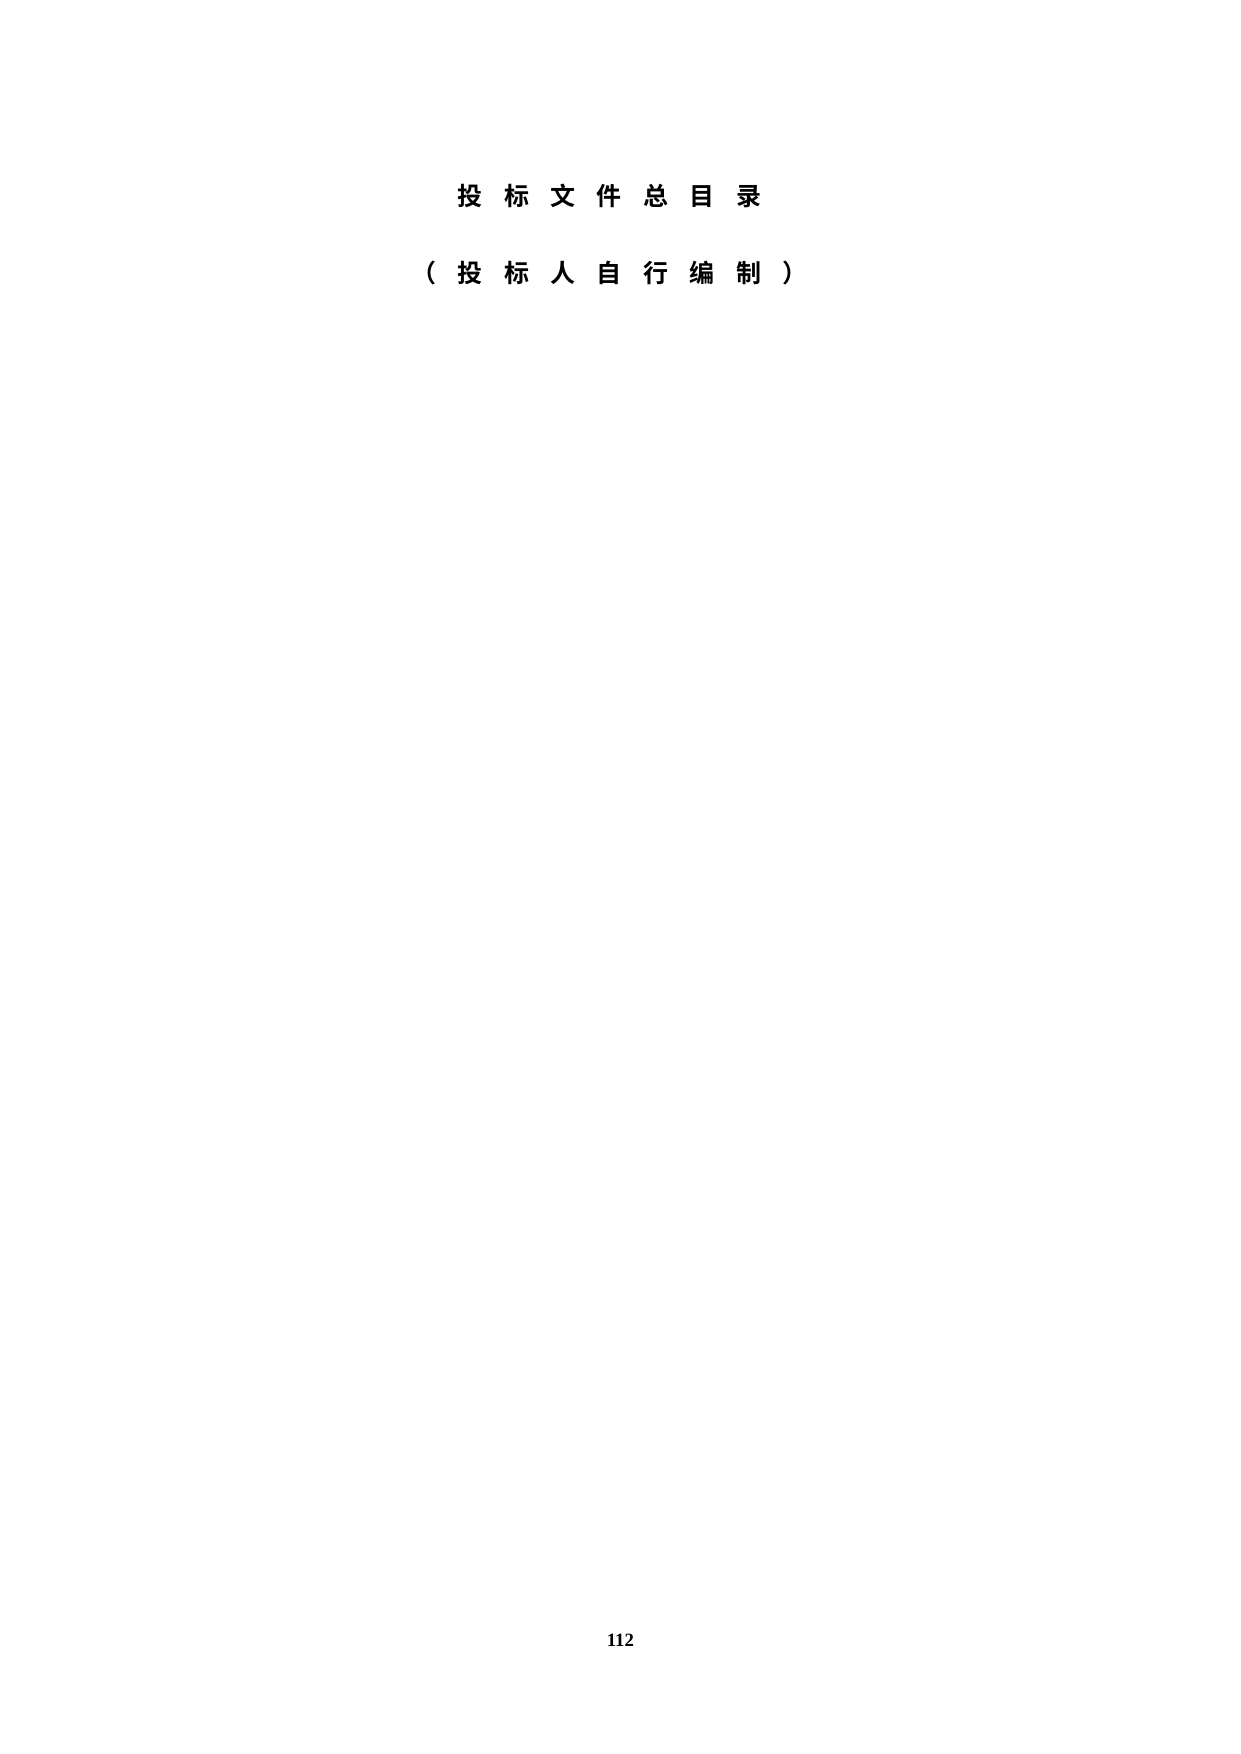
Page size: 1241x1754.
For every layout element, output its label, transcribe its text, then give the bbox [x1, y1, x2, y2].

text 投标文件总目录 [190, 164, 1050, 224]
text （投标人自行编制） [190, 242, 1050, 301]
